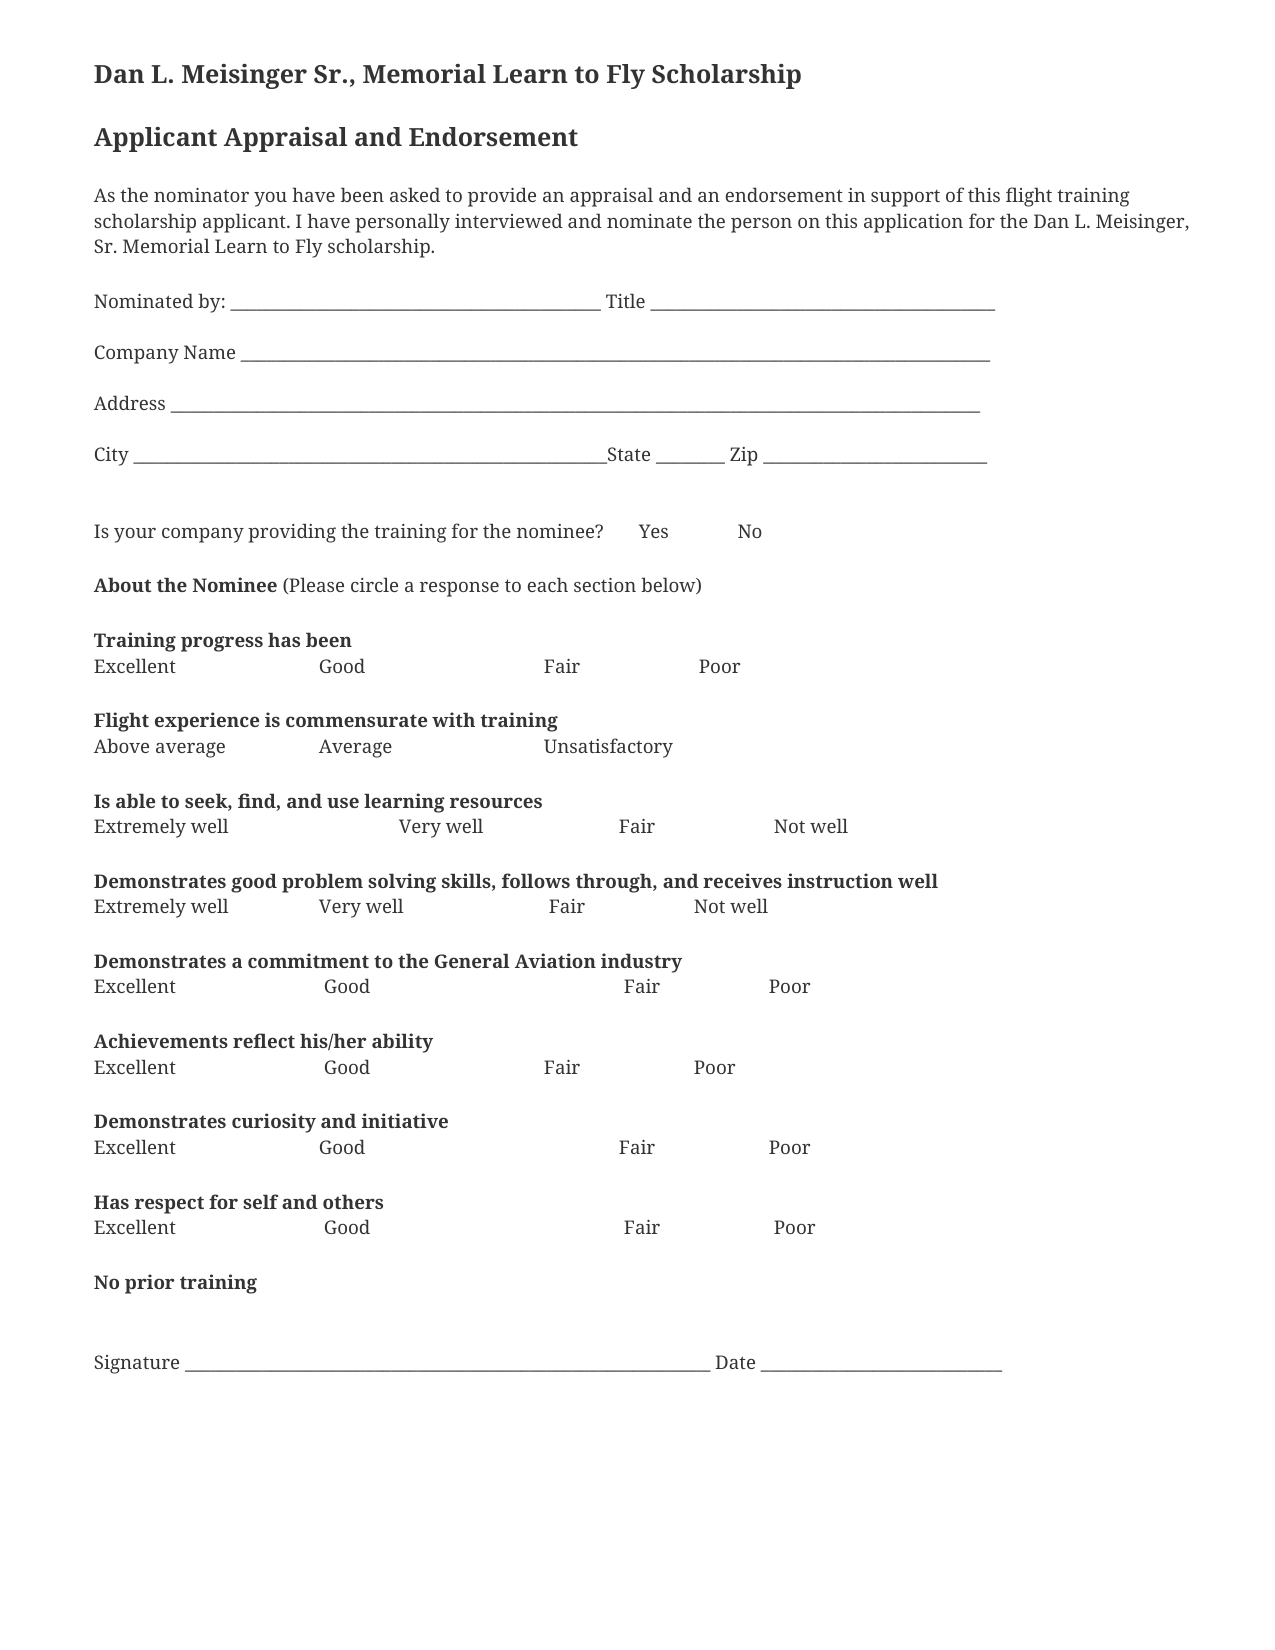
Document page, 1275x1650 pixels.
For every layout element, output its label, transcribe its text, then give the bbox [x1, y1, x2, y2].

text Is able to seek, find, and use learning resources Extremely well Very well Fair Not well [94, 788, 1219, 839]
text Flight experience is commensurate with training Above average Average Unsatisfactory [94, 708, 1219, 759]
text Dan L. Meisinger Sr., Memorial Learn to Fly Scholarship [94, 56, 1219, 90]
text Training progress has been Excellent Good Fair Poor [94, 627, 1219, 678]
text Has respect for self and others Excellent Good Fair Poor [94, 1189, 1219, 1240]
text Achievements reflect his/her ability Excellent Good Fair Poor [94, 1028, 1219, 1079]
text Applicant Appraisal and Endorsement [94, 119, 1219, 153]
text Nominated by: ___________________________________________ Title ________________________________________ Company Name _______________________________________________________________________________________ Address ______________________________________________________________________________________________ City _______________________________________________________State ________ Zip __________________________ Is your company providing the training for the nominee? Yes No [94, 288, 1219, 544]
text Demonstrates a commitment to the General Aviation industry Excellent Good Fair Poor [94, 948, 1219, 999]
text Demonstrates good problem solving skills, follows through, and receives instruction well Extremely well Very well Fair Not well [94, 868, 1219, 919]
text Demonstrates curiosity and initiative Excellent Good Fair Poor [94, 1109, 1219, 1160]
text No prior training [94, 1269, 1219, 1295]
text As the nominator you have been asked to provide an appraisal and an endorsement in support of this flight training scholarship applicant. I have personally interviewed and nominate the person on this application for the Dan L. Meisinger, Sr. Memorial Learn to Fly scholarship. [94, 183, 1219, 259]
text About the Nominee (Please circle a response to each section below) [94, 573, 1219, 598]
text Signature _____________________________________________________________ Date ____________________________ [94, 1324, 1219, 1375]
